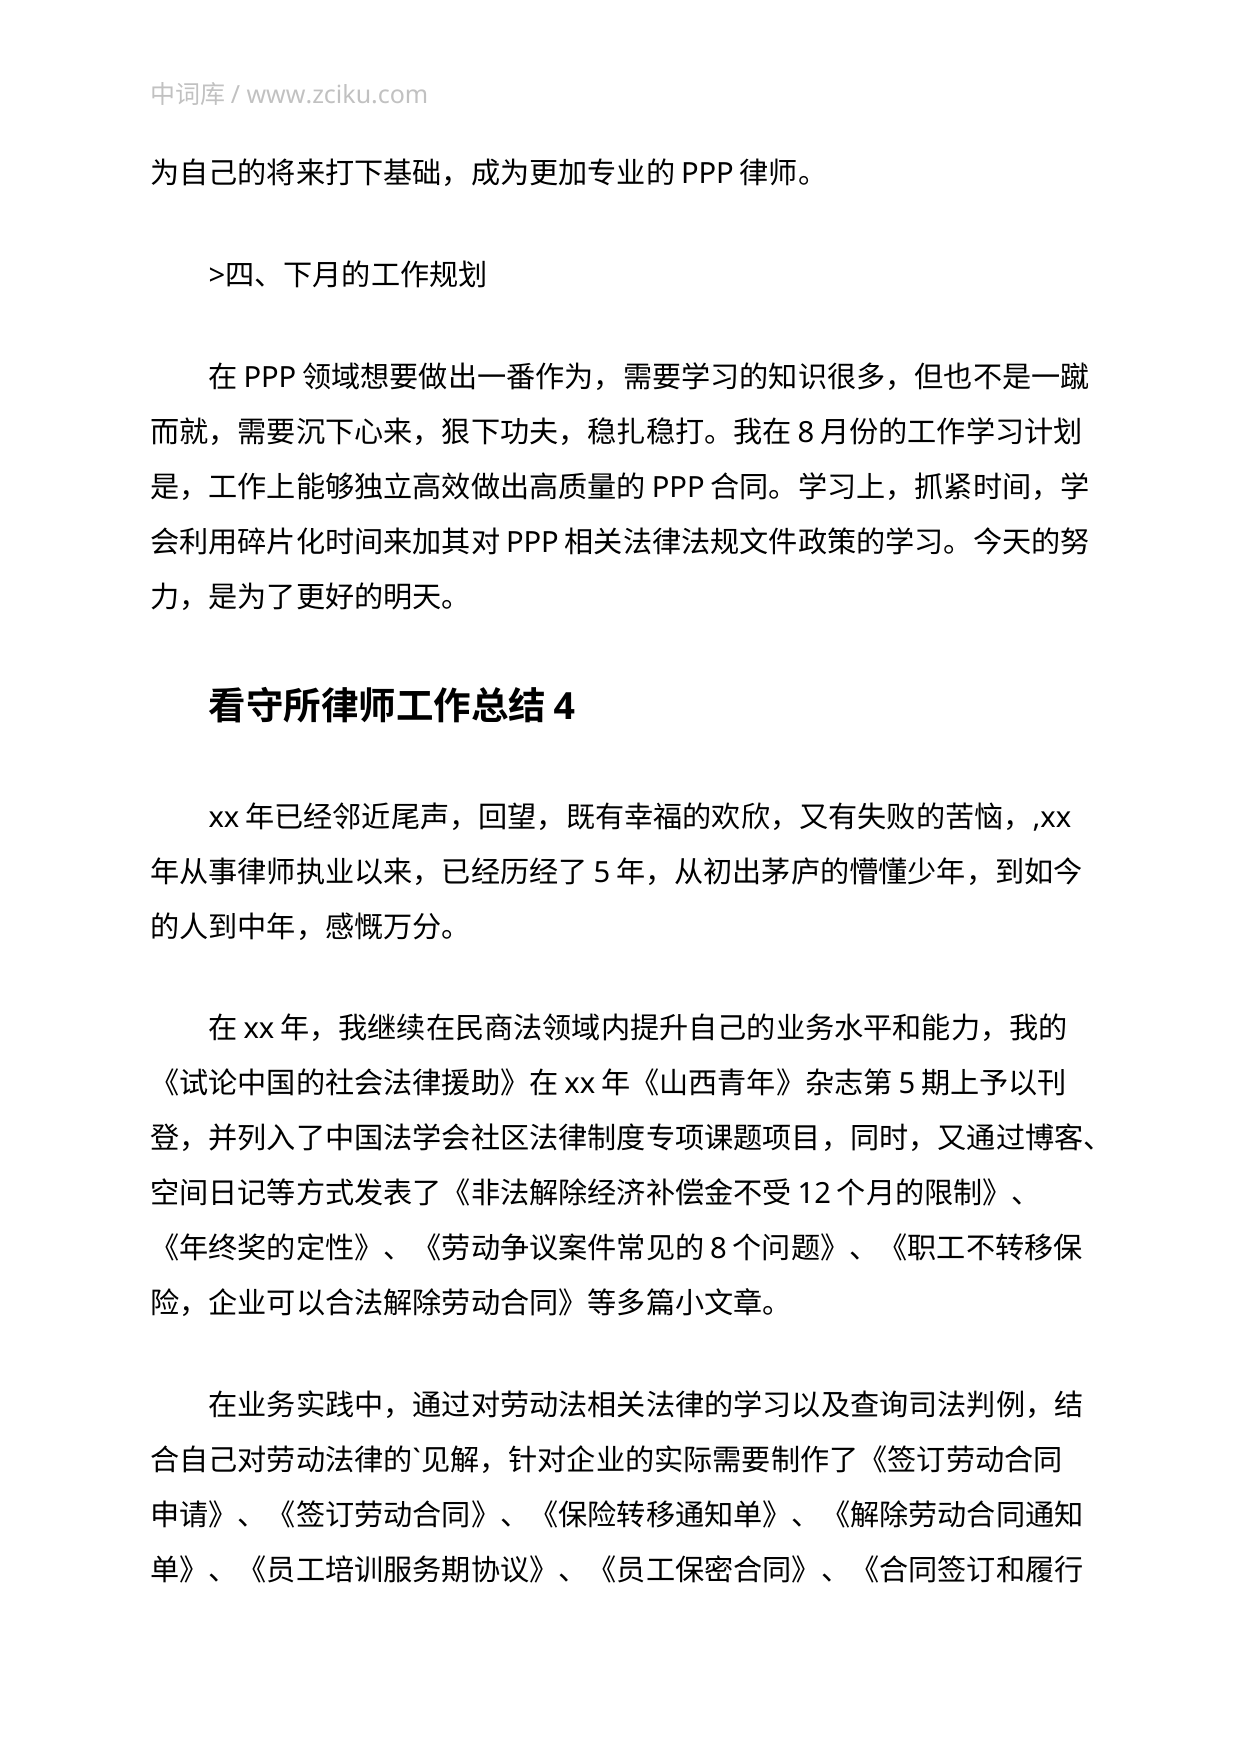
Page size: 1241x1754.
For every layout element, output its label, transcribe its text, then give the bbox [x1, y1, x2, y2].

text xx年已经邻近尾声，回望，既有幸福的欢欣，又有失败的苦恼，,xx年从事律师执业以来，已经历经了5年，从初出茅庐的懵懂少年，到如今的人到中年，感慨万分。 [150, 793, 1090, 946]
text 看守所律师工作总结4 [150, 676, 1090, 730]
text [150, 1382, 1090, 1589]
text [150, 150, 1090, 192]
text 在PPP领域想要做出一番作为，需要学习的知识很多，但也不是一蹴而就，需要沉下心来，狠下功夫，稳扎稳打。我在8月份的工作学习计划是，工作上能够独立高效做出高质量的PPP合同。学习上，抓紧时间，学会利用碎片化时间来加其对PPP相关法律法规文件政策的学习。今天的努力，是为了更好的明天。 [150, 354, 1090, 616]
text >四、下月的工作规划 [150, 252, 1090, 294]
text 在xx年，我继续在民商法领域内提升自己的业务水平和能力，我的《试论中国的社会法律援助》在xx年《山西青年》杂志第5期上予以刊登，并列入了中国法学会社区法律制度专项课题项目，同时，又通过博客、空间日记等方式发表了《非法解除经济补偿金不受12个月的限制》、《年终奖的定性》、《劳动争议案件常见的8个问题》、《职工不转移保险，企业可以合法解除劳动合同》等多篇小文章。 [150, 1005, 1090, 1322]
